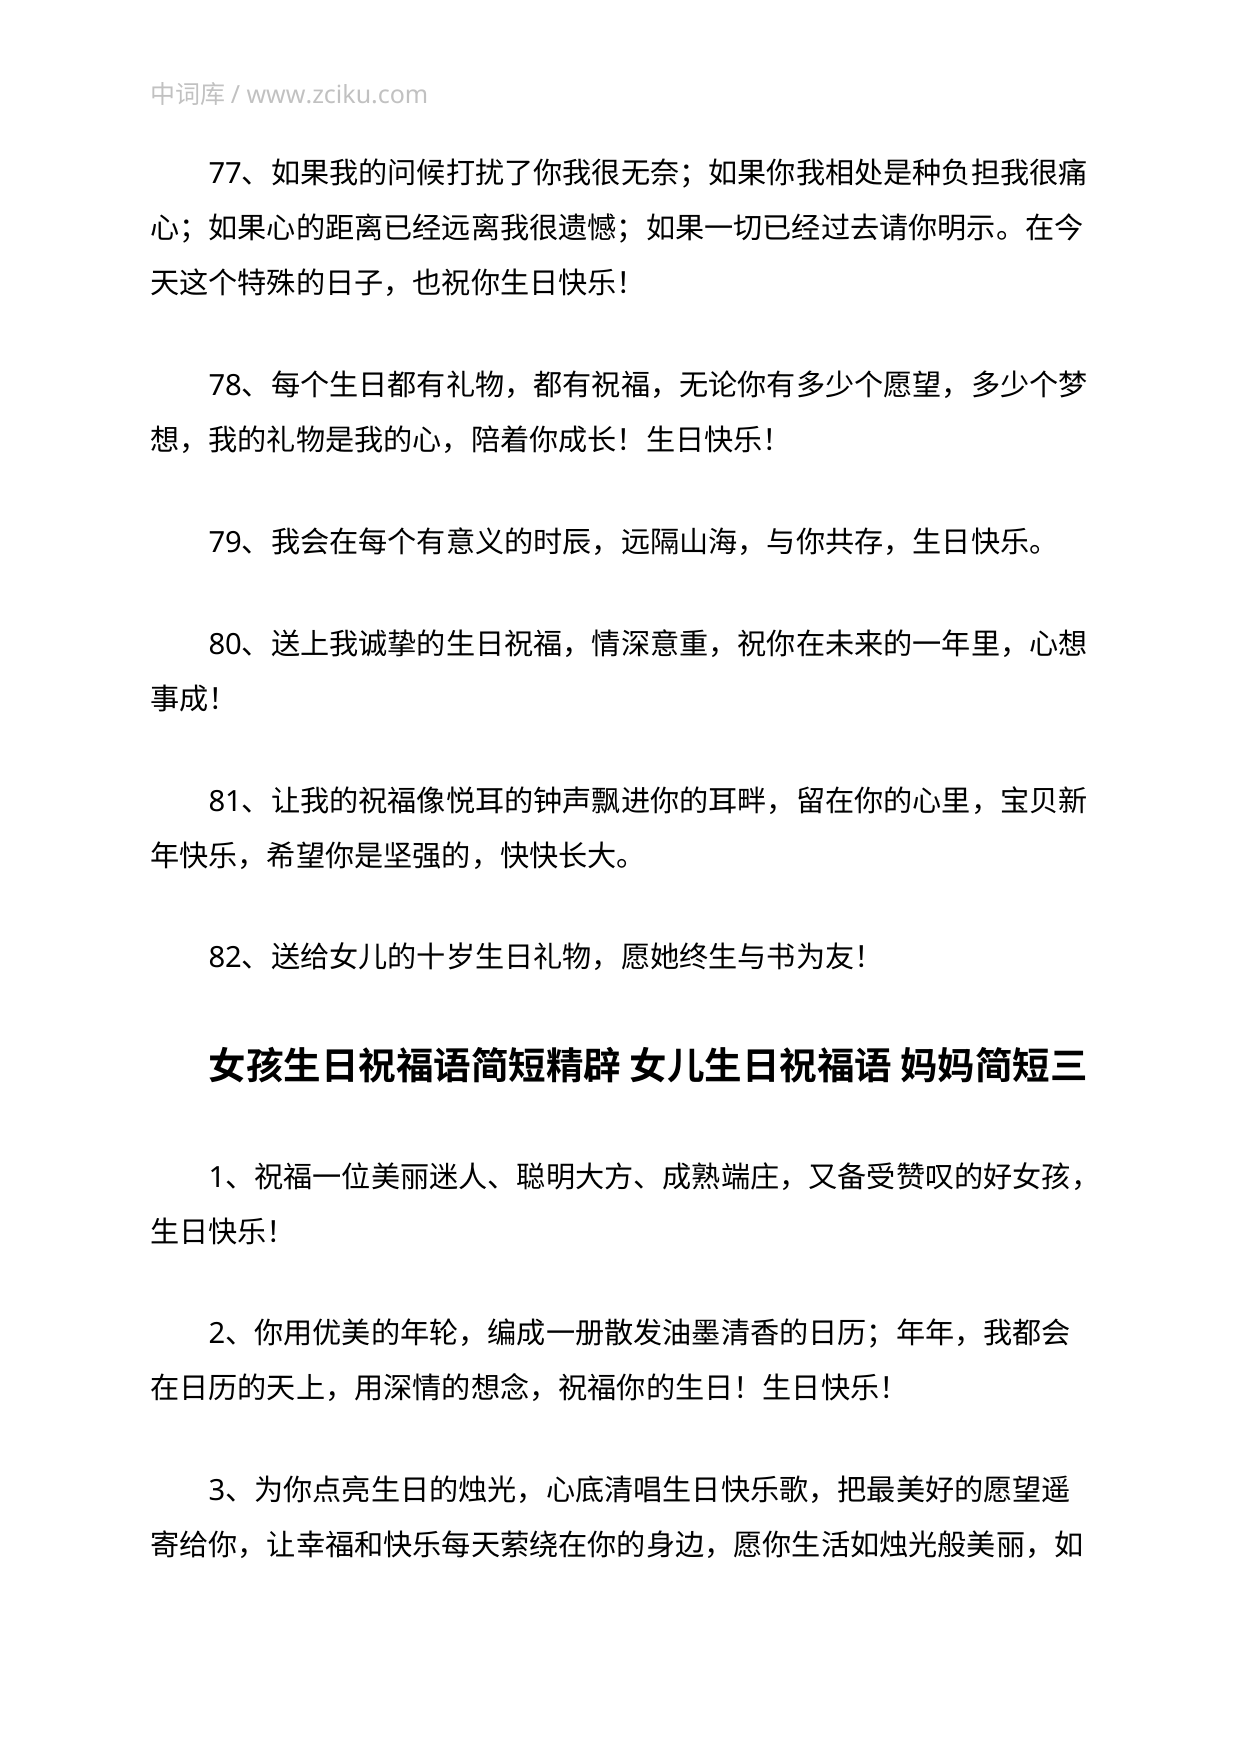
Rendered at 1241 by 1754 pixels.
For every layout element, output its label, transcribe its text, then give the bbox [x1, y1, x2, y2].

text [150, 1467, 1090, 1564]
text 2、你用优美的年轮，编成一册散发油墨清香的日历；年年，我都会在日历的天上，用深情的想念，祝福你的生日！生日快乐！ [150, 1310, 1090, 1407]
text 1、祝福一位美丽迷人、聪明大方、成熟端庄，又备受赞叹的好女孩，生日快乐！ [150, 1153, 1090, 1251]
text 79、我会在每个有意义的时辰，远隔山海，与你共存，生日快乐。 [150, 518, 1090, 561]
text 78、每个生日都有礼物，都有祝福，无论你有多少个愿望，多少个梦想，我的礼物是我的心，陪着你成长！生日快乐！ [150, 362, 1090, 459]
text 77、如果我的问候打扰了你我很无奈；如果你我相处是种负担我很痛心；如果心的距离已经远离我很遗憾；如果一切已经过去请你明示。在今天这个特殊的日子，也祝你生日快乐！ [150, 150, 1090, 302]
text 女孩生日祝福语简短精辟 女儿生日祝福语 妈妈简短三 [150, 1036, 1090, 1090]
text 80、送上我诚挚的生日祝福，情深意重，祝你在未来的一年里，心想事成！ [150, 620, 1090, 718]
text 81、让我的祝福像悦耳的钟声飘进你的耳畔，留在你的心里，宝贝新年快乐，希望你是坚强的，快快长大。 [150, 777, 1090, 874]
text 82、送给女儿的十岁生日礼物，愿她终生与书为友！ [150, 934, 1090, 976]
